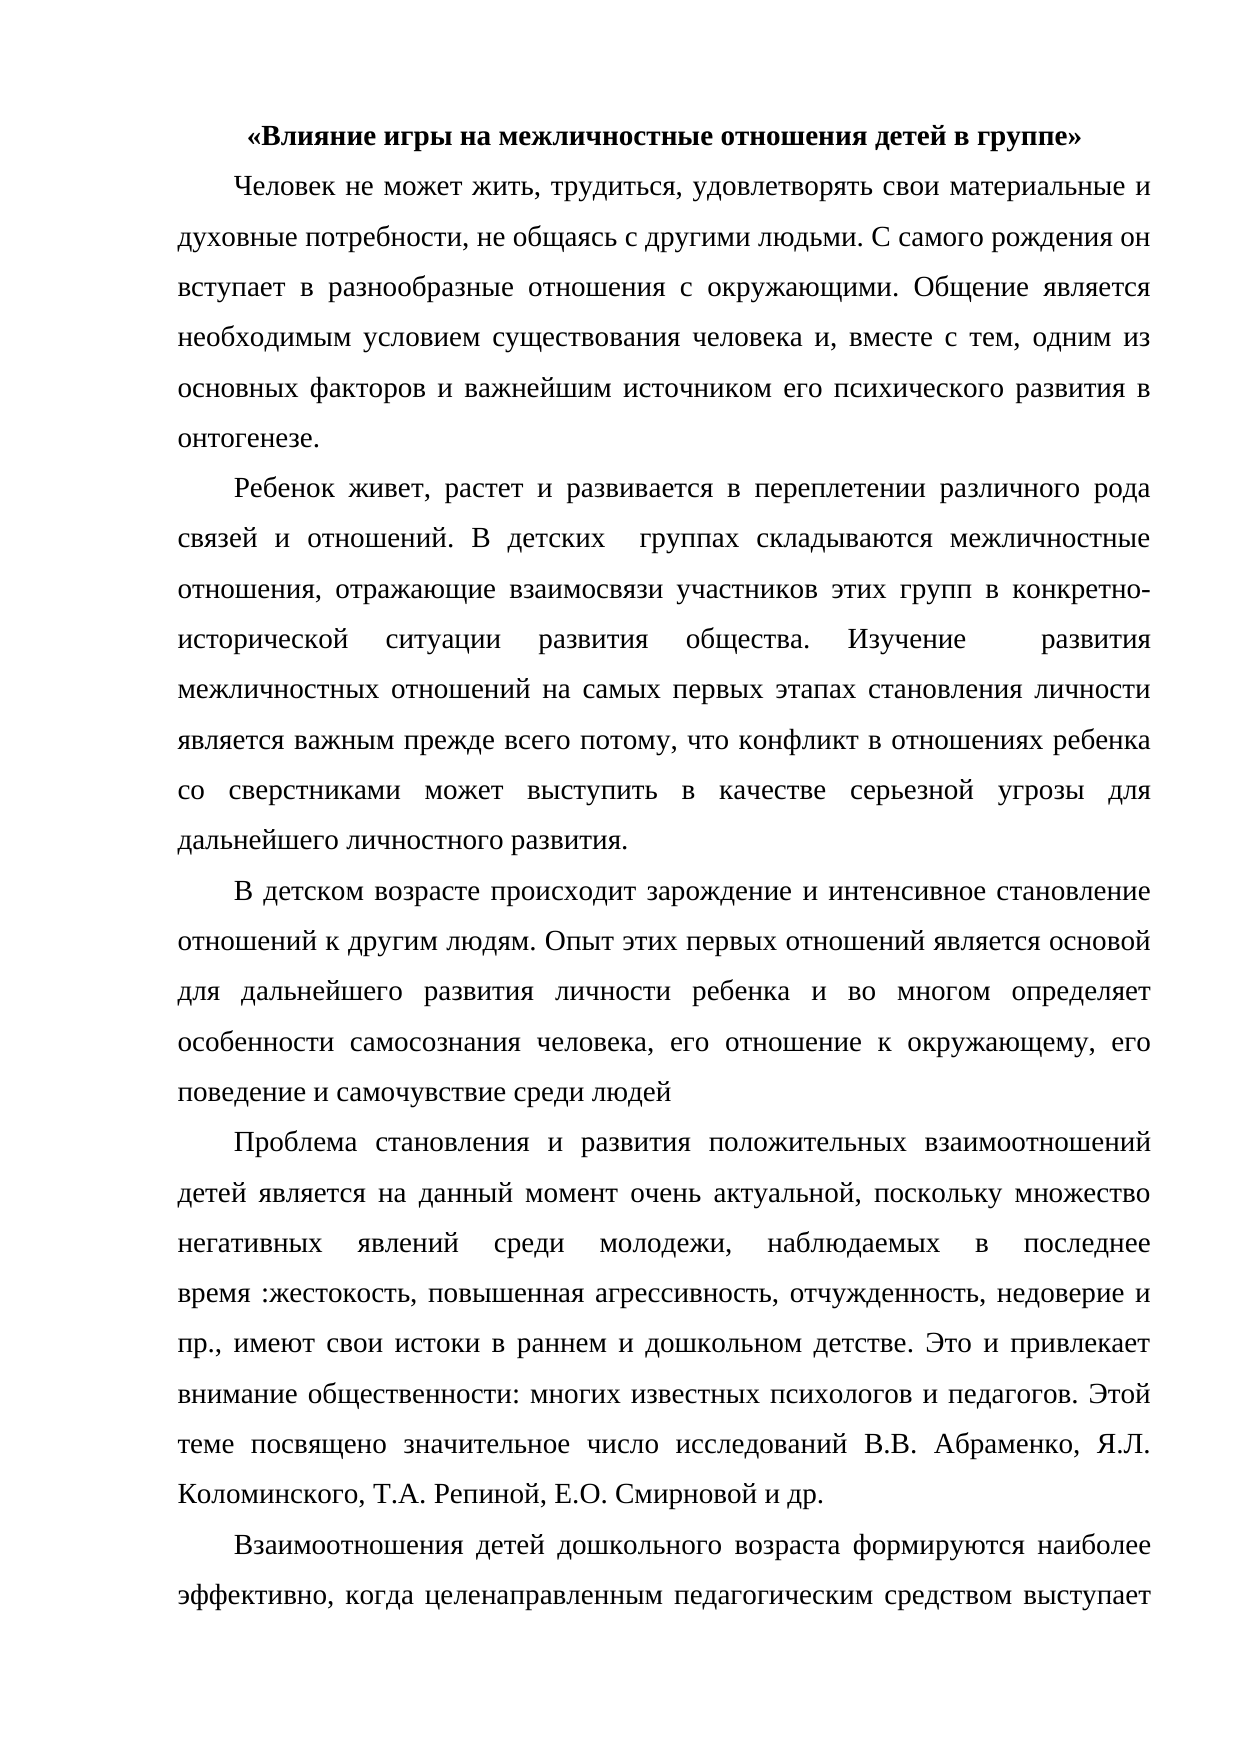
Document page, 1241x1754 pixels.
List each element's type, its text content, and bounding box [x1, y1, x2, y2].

text «Влияние игры на межличностные отношения детей в группе» [177, 118, 1152, 152]
text Ребенок живет, растет и развивается в переплетении различного рода связей и отношений. В детских группах складываются межличностные отношения, отражающие взаимосвязи участников этих групп в конкретно-исторической ситуации развития общества. Изучение развития межличностных отношений на самых первых этапах становления личности является важным прежде всего потому, что конфликт в отношениях ребенка со сверстниками может выступить в качестве серьезной угрозы для дальнейшего личностного развития. [177, 470, 1152, 856]
text В детском возрасте происходит зарождение и интенсивное становление отношений к другим людям. Опыт этих первых отношений является основой для дальнейшего развития личности ребенка и во многом определяет особенности самосознания человека, его отношение к окружающему, его поведение и самочувствие среди людей [177, 873, 1152, 1108]
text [177, 1527, 1152, 1611]
text Человек не может жить, трудиться, удовлетворять свои материальные и духовные потребности, не общаясь с другими людьми. С самого рождения он вступает в разнообразные отношения с окружающими. Общение является необходимым условием существования человека и, вместе с тем, одним из основных факторов и важнейшим источником его психического развития в онтогенезе. [177, 168, 1152, 453]
text Проблема становления и развития положительных взаимоотношений детей является на данный момент очень актуальной, поскольку множество негативных явлений среди молодежи, наблюдаемых в последнее время :жестокость, повышенная агрессивность, отчужденность, недоверие и пр., имеют свои истоки в раннем и дошкольном детстве. Это и привлекает внимание общественности: многих известных психологов и педагогов. Этой теме посвящено значительное число исследований В.В. Абраменко, Я.Л. Коломинского, Т.А. Репиной, Е.О. Смирновой и др. [177, 1124, 1152, 1510]
